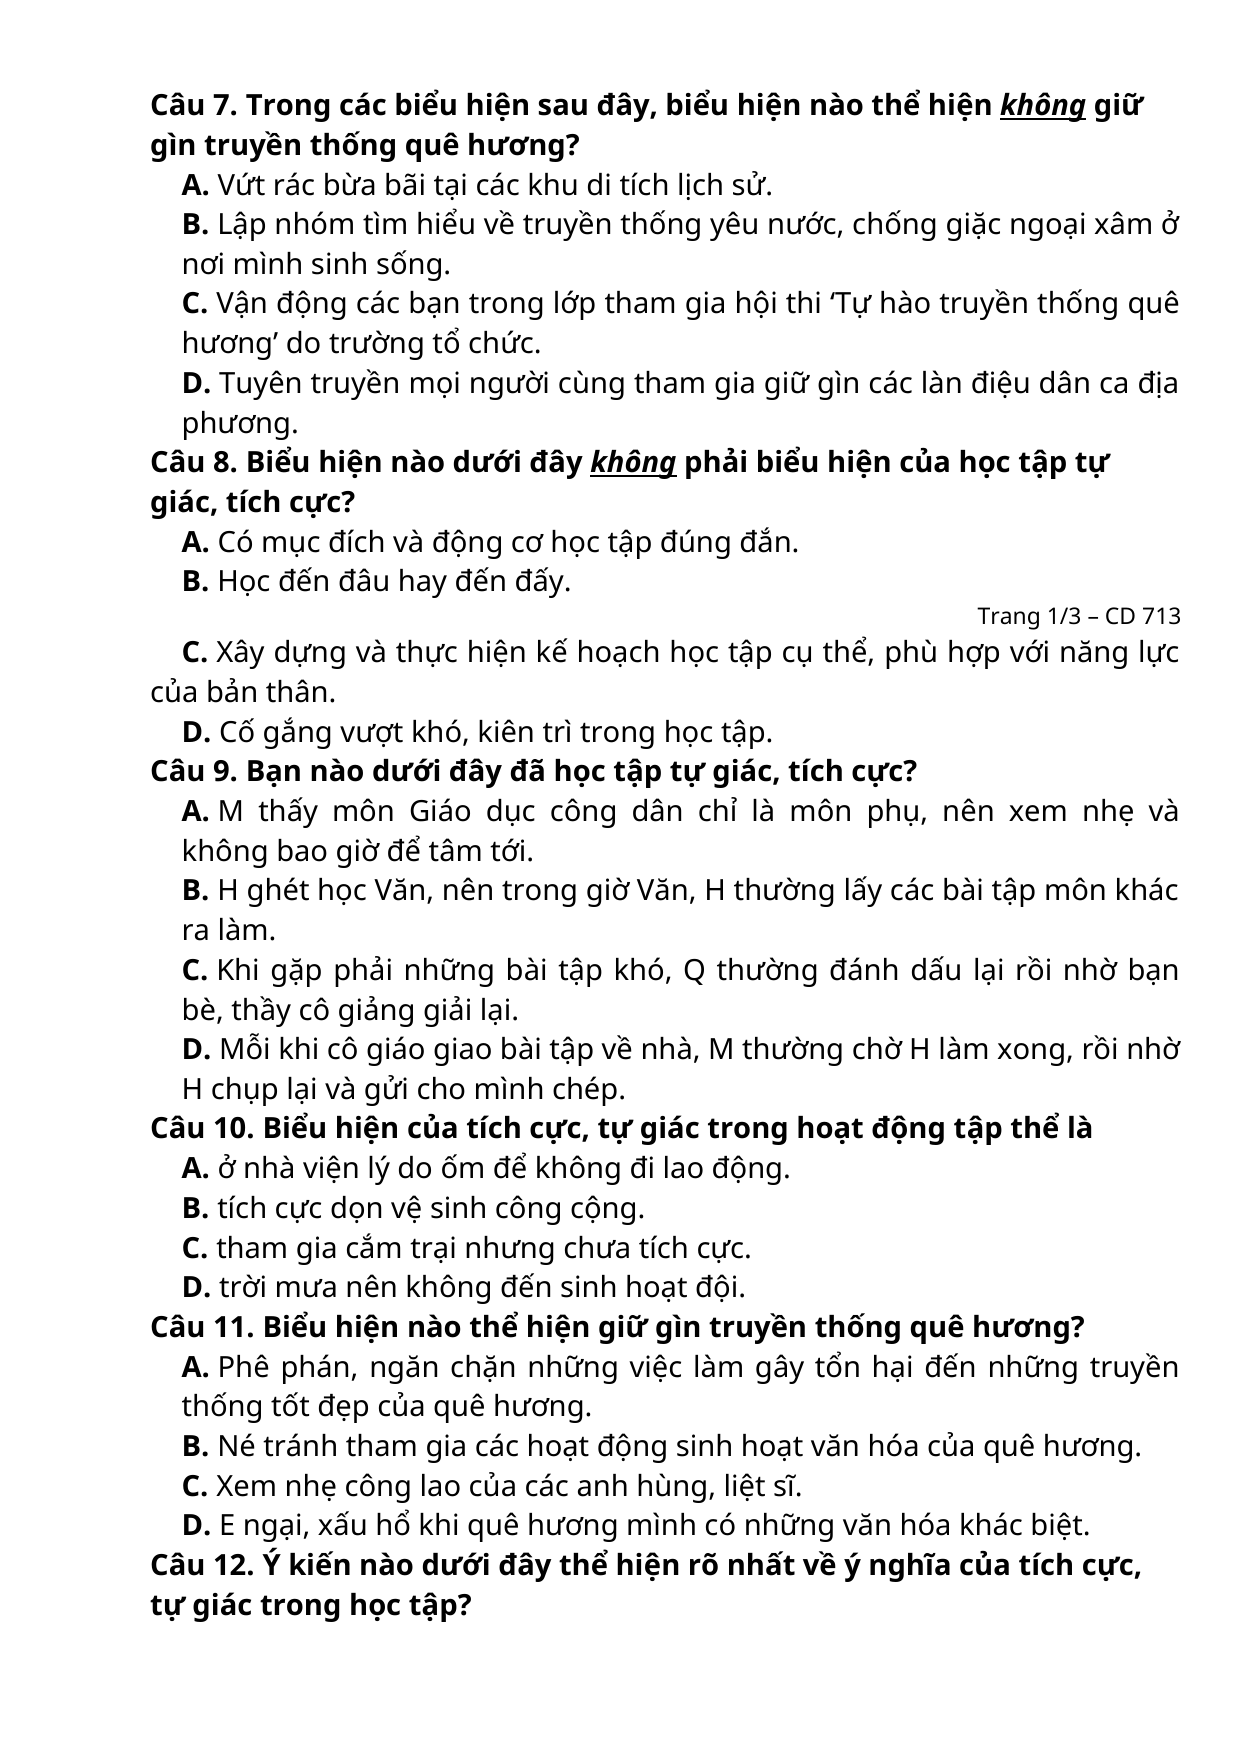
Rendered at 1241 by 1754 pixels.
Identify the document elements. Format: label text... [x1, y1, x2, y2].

text Câu 9. Bạn nào dưới đây đã học tập tự giác, tích cực? [150, 751, 1181, 790]
text D. Mỗi khi cô giáo giao bài tập về nhà, M thường chờ H làm xong, rồi nhờ H chụp lại và gửi cho mình chép. [181, 1028, 1181, 1108]
text A. ở nhà viện lý do ốm để không đi lao động. [181, 1147, 1181, 1187]
text B. Né tránh tham gia các hoạt động sinh hoạt văn hóa của quê hương. [181, 1425, 1181, 1465]
text D. Tuyên truyền mọi người cùng tham gia giữ gìn các làn điệu dân ca địa phương. [181, 362, 1181, 442]
text C. Khi gặp phải những bài tập khó, Q thường đánh dấu lại rồi nhờ bạn bè, thầy cô giảng giải lại. [181, 949, 1181, 1028]
text D. E ngại, xấu hổ khi quê hương mình có những văn hóa khác biệt. [181, 1505, 1181, 1544]
text Trang 1/3 – CD 713 [150, 600, 1181, 632]
text A. Phê phán, ngăn chặn những việc làm gây tổn hại đến những truyền thống tốt đẹp của quê hương. [181, 1346, 1181, 1425]
text A. Vứt rác bừa bãi tại các khu di tích lịch sử. [181, 164, 1181, 203]
text C. tham gia cắm trại nhưng chưa tích cực. [181, 1227, 1181, 1267]
text B. H ghét học Văn, nên trong giờ Văn, H thường lấy các bài tập môn khác ra làm. [181, 870, 1181, 949]
text B. Học đến đâu hay đến đấy. [181, 561, 1181, 600]
text Câu 11. Biểu hiện nào thể hiện giữ gìn truyền thống quê hương? [150, 1306, 1181, 1346]
text C. Xem nhẹ công lao của các anh hùng, liệt sĩ. [181, 1465, 1181, 1505]
text D. trời mưa nên không đến sinh hoạt đội. [181, 1267, 1181, 1306]
text Câu 8. Biểu hiện nào dưới đây không phải biểu hiện của học tập tự giác, tích cực? [150, 442, 1181, 521]
text C. Xây dựng và thực hiện kế hoạch học tập cụ thể, phù hợp với năng lực của bản thân. [150, 632, 1181, 711]
text A. Có mục đích và động cơ học tập đúng đắn. [181, 521, 1181, 561]
text B. tích cực dọn vệ sinh công cộng. [181, 1187, 1181, 1227]
text D. Cố gắng vượt khó, kiên trì trong học tập. [181, 711, 1181, 751]
text A. M thấy môn Giáo dục công dân chỉ là môn phụ, nên xem nhẹ và không bao giờ để tâm tới. [181, 790, 1181, 870]
text C. Vận động các bạn trong lớp tham gia hội thi ‘Tự hào truyền thống quê hương’ do trường tổ chức. [181, 283, 1181, 362]
text Câu 10. Biểu hiện của tích cực, tự giác trong hoạt động tập thể là [150, 1108, 1181, 1147]
text Câu 12. Ý kiến nào dưới đây thể hiện rõ nhất về ý nghĩa của tích cực, tự giác trong học tập? [150, 1544, 1181, 1624]
text Câu 7. Trong các biểu hiện sau đây, biểu hiện nào thể hiện không giữ gìn truyền thống quê hương? [150, 84, 1181, 164]
text B. Lập nhóm tìm hiểu về truyền thống yêu nước, chống giặc ngoại xâm ở nơi mình sinh sống. [181, 203, 1181, 283]
